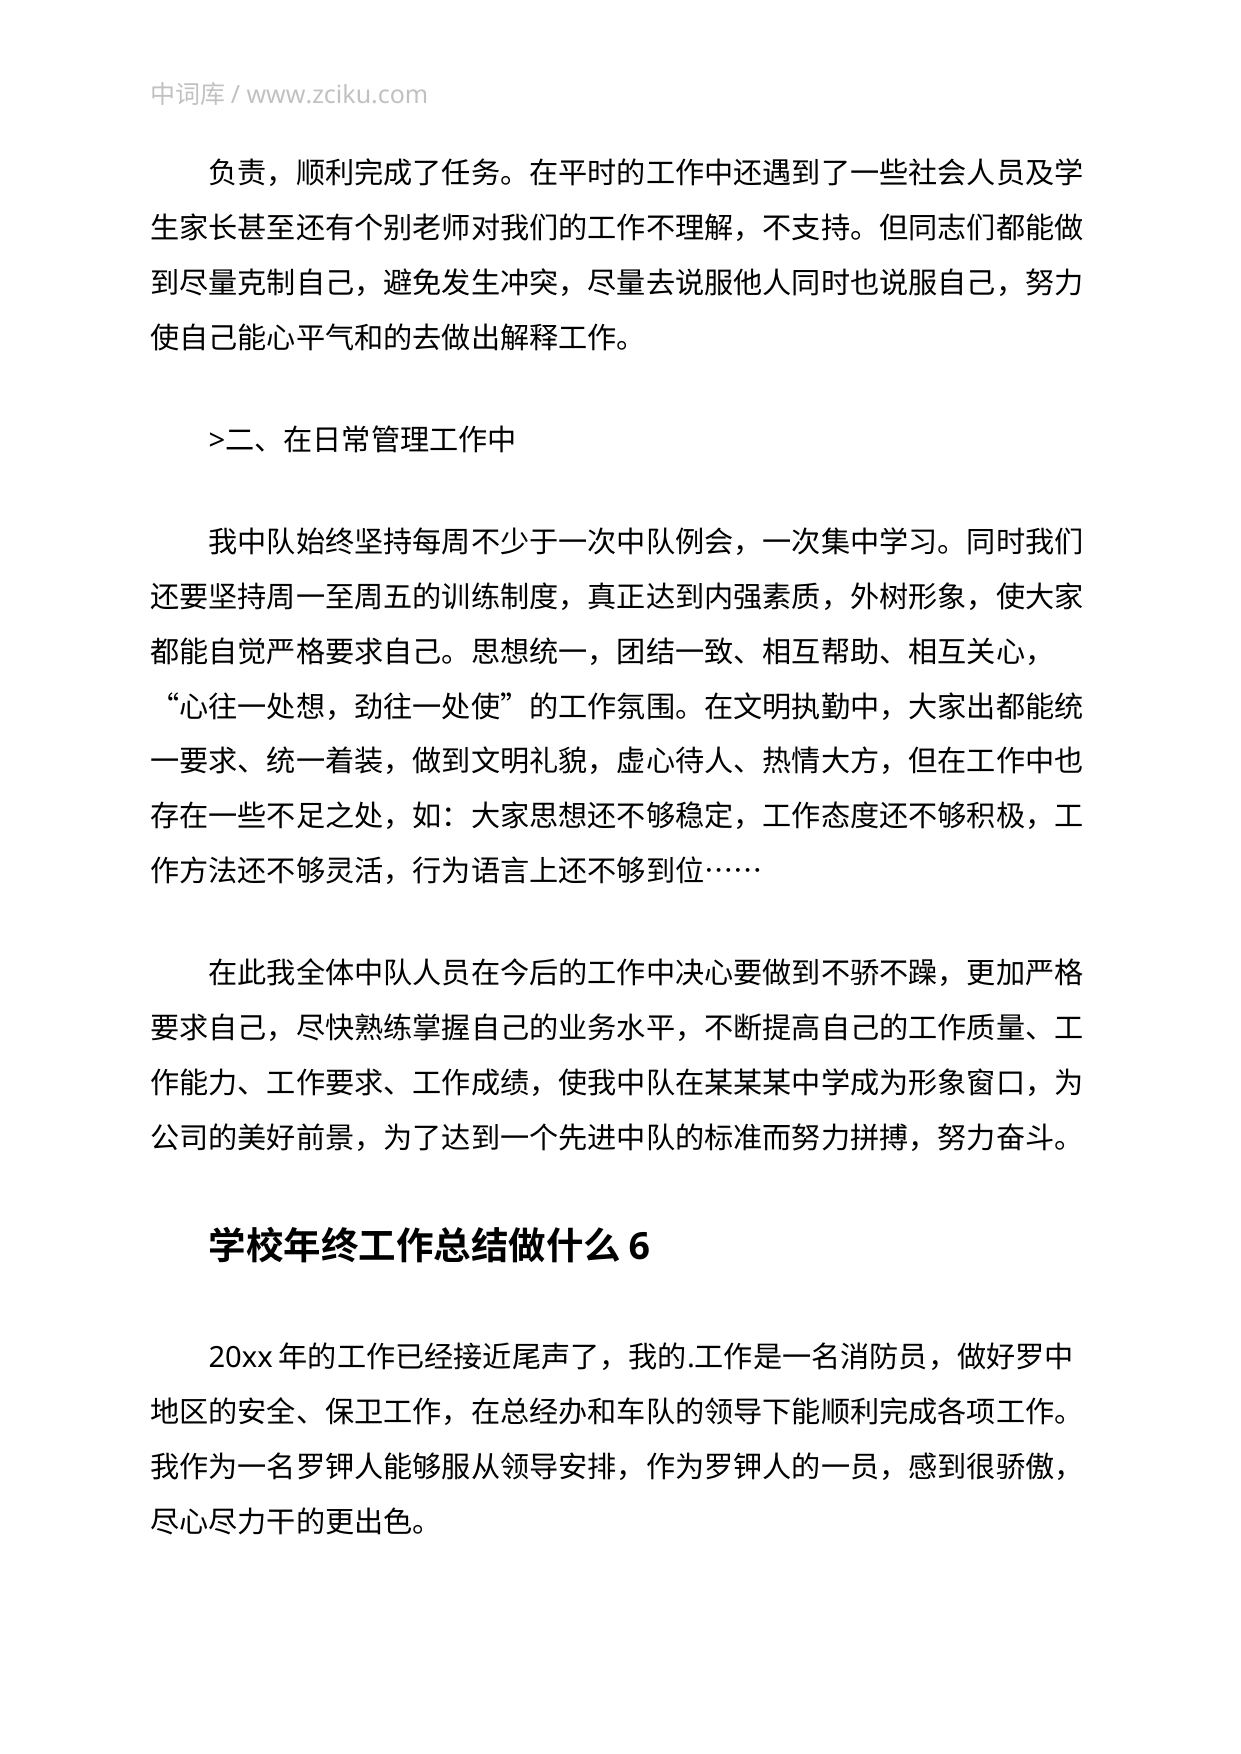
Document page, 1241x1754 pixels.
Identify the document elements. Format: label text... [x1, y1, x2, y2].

text 20xx年的工作已经接近尾声了，我的.工作是一名消防员，做好罗中地区的安全、保卫工作，在总经办和车队的领导下能顺利完成各项工作。我作为一名罗钾人能够服从领导安排，作为罗钾人的一员，感到很骄傲，尽心尽力干的更出色。 [150, 1334, 1090, 1541]
text 在此我全体中队人员在今后的工作中决心要做到不骄不躁，更加严格要求自己，尽快熟练掌握自己的业务水平，不断提高自己的工作质量、工作能力、工作要求、工作成绩，使我中队在某某某中学成为形象窗口，为公司的美好前景，为了达到一个先进中队的标准而努力拼搏，努力奋斗。 [150, 949, 1090, 1157]
text 负责，顺利完成了任务。在平时的工作中还遇到了一些社会人员及学生家长甚至还有个别老师对我们的工作不理解，不支持。但同志们都能做到尽量克制自己，避免发生冲突，尽量去说服他人同时也说服自己，努力使自己能心平气和的去做出解释工作。 [150, 150, 1090, 357]
text 我中队始终坚持每周不少于一次中队例会，一次集中学习。同时我们还要坚持周一至周五的训练制度，真正达到内强素质，外树形象，使大家都能自觉严格要求自己。思想统一，团结一致、相互帮助、相互关心，“心往一处想，劲往一处使”的工作氛围。在文明执勤中，大家出都能统一要求、统一着装，做到文明礼貌，虚心待人、热情大方，但在工作中也存在一些不足之处，如：大家思想还不够稳定，工作态度还不够积极，工作方法还不够灵活，行为语言上还不够到位…… [150, 518, 1090, 890]
text >二、在日常管理工作中 [150, 416, 1090, 459]
text 学校年终工作总结做什么6 [150, 1216, 1090, 1271]
